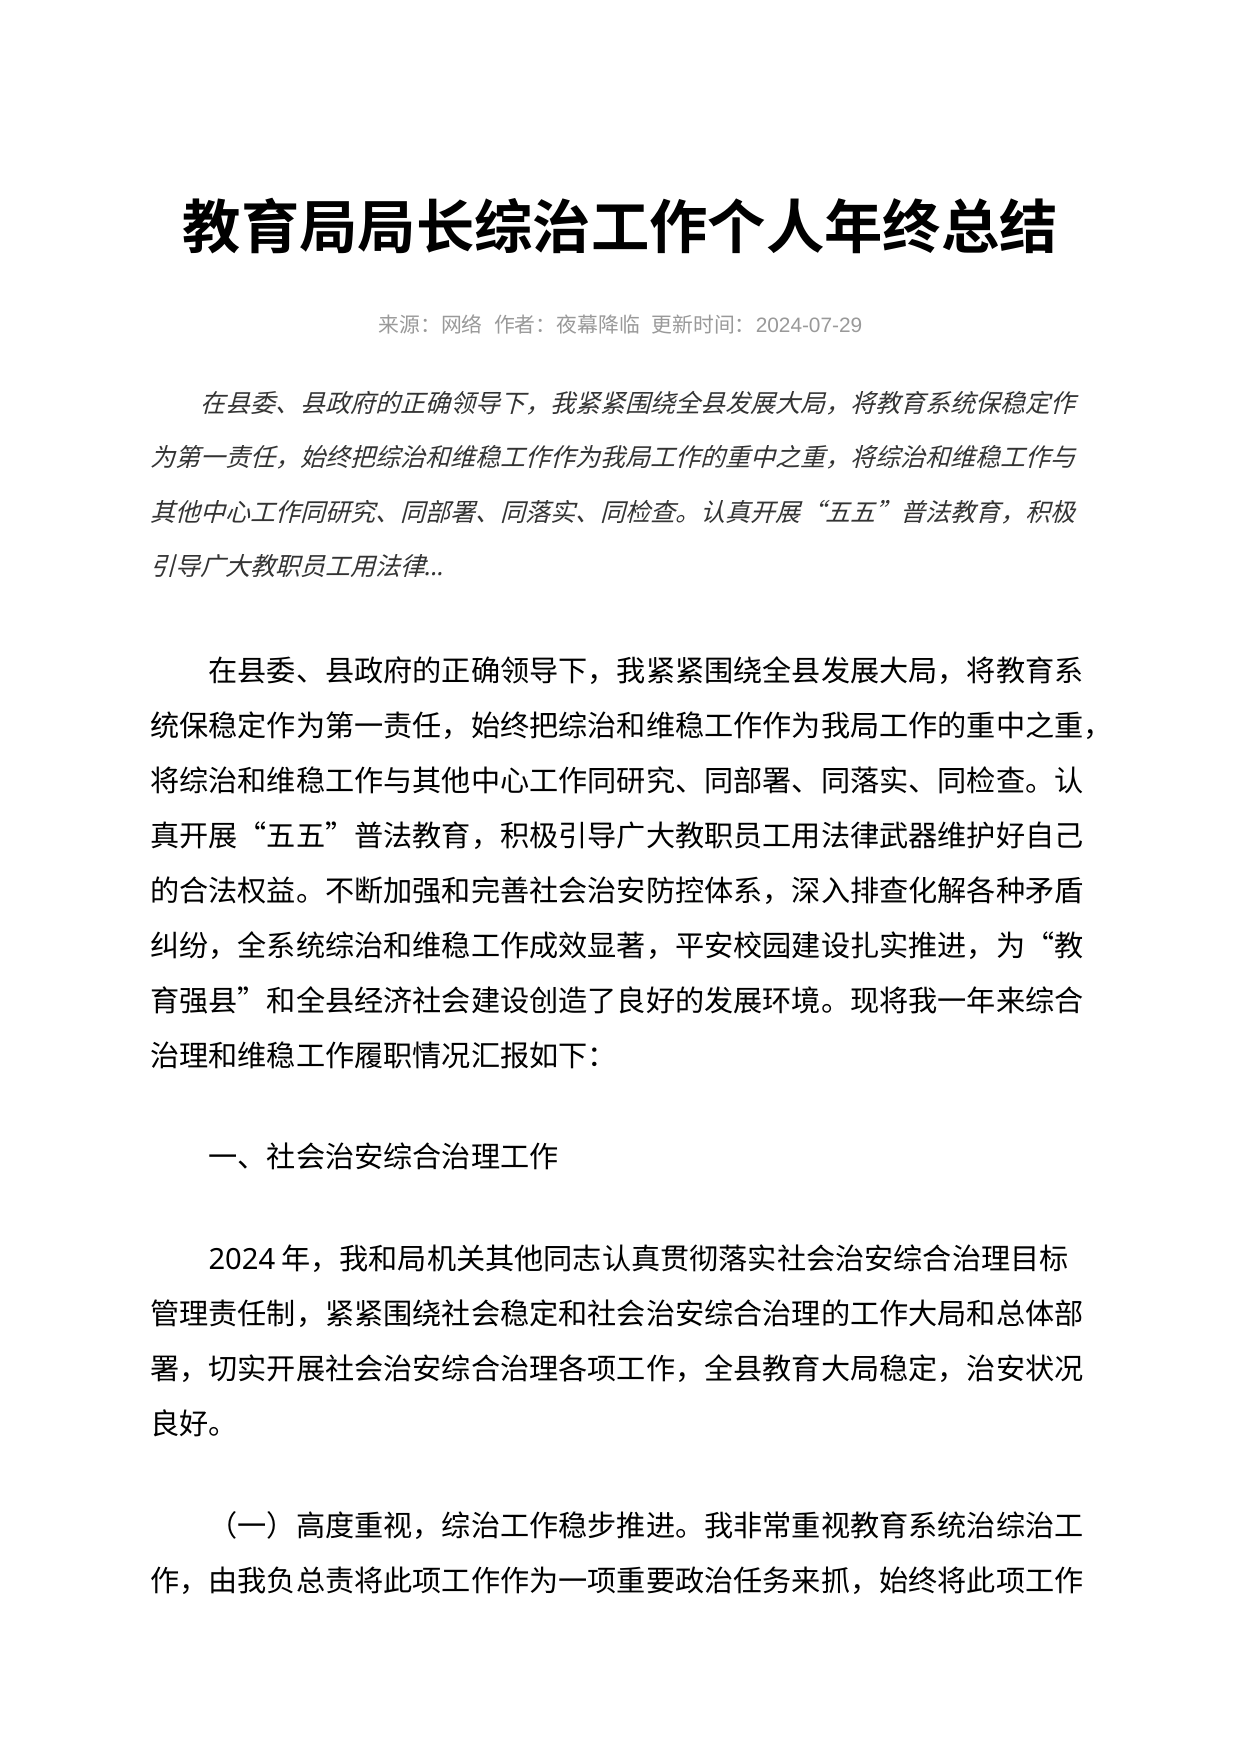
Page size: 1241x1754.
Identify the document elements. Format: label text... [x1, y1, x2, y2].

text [150, 1502, 1090, 1599]
text 在县委、县政府的正确领导下，我紧紧围绕全县发展大局，将教育系统保稳定作为第一责任，始终把综治和维稳工作作为我局工作的重中之重，将综治和维稳工作与其他中心工作同研究、同部署、同落实、同检查。认真开展“五五”普法教育，积极引导广大教职员工用法律... [150, 383, 1090, 583]
subtitle 教育局局长综治工作个人年终总结 [150, 181, 1090, 266]
text 来源：网络 作者：夜幕降临 更新时间：2024-07-29 [150, 313, 1090, 337]
text 一、社会治安综合治理工作 [150, 1134, 1090, 1176]
text 在县委、县政府的正确领导下，我紧紧围绕全县发展大局，将教育系统保稳定作为第一责任，始终把综治和维稳工作作为我局工作的重中之重，将综治和维稳工作与其他中心工作同研究、同部署、同落实、同检查。认真开展“五五”普法教育，积极引导广大教职员工用法律武器维护好自己的合法权益。不断加强和完善社会治安防控体系，深入排查化解各种矛盾纠纷，全系统综治和维稳工作成效显著，平安校园建设扎实推进，为“教育强县”和全县经济社会建设创造了良好的发展环境。现将我一年来综合治理和维稳工作履职情况汇报如下： [150, 648, 1090, 1074]
text 2024年，我和局机关其他同志认真贯彻落实社会治安综合治理目标管理责任制，紧紧围绕社会稳定和社会治安综合治理的工作大局和总体部署，切实开展社会治安综合治理各项工作，全县教育大局稳定，治安状况良好。 [150, 1236, 1090, 1443]
